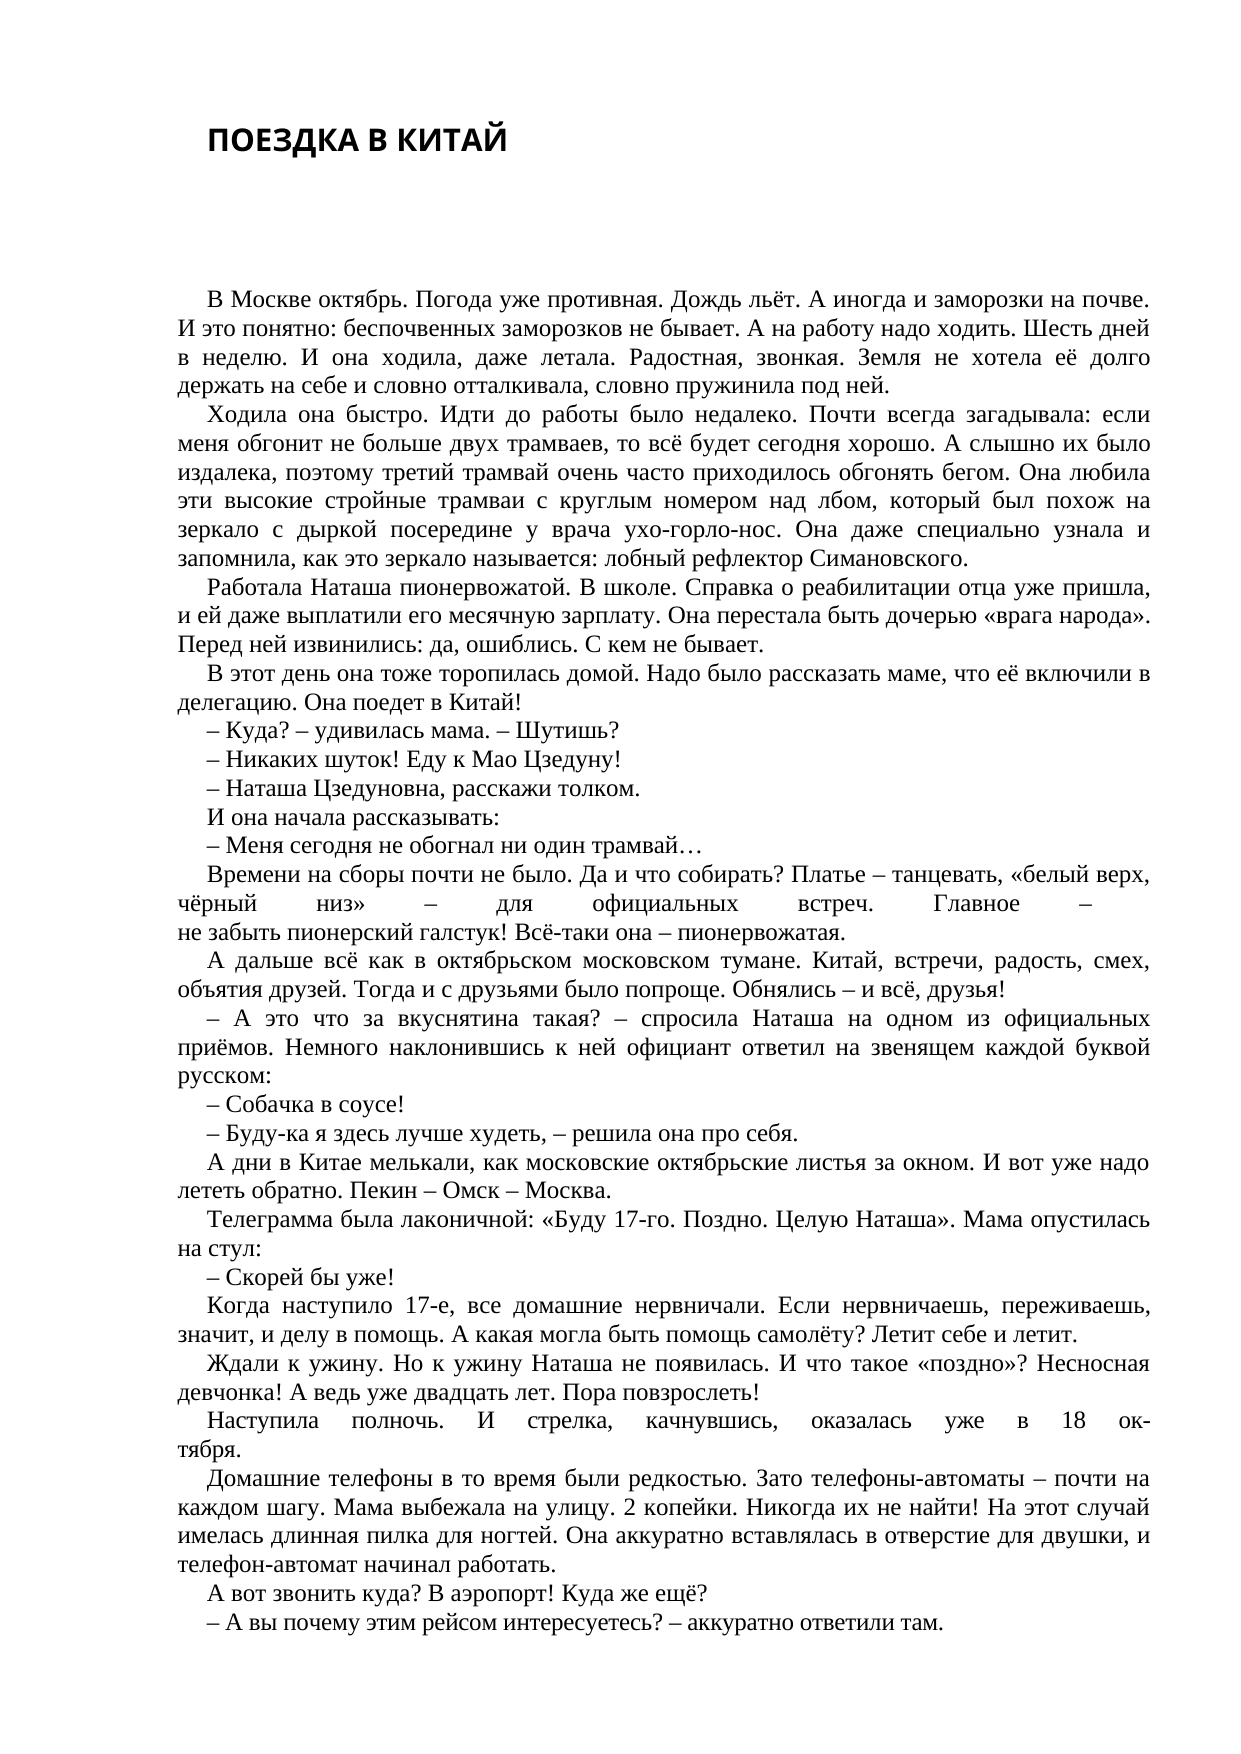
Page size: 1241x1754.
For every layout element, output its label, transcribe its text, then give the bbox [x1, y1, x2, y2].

text Когда наступило 17-е, все домашние нервничали. Если нервничаешь, переживаешь, значит, и делу в помощь. А какая могла быть помощь самолёту? Летит себе и летит. [177, 1290, 1152, 1348]
text Времени на сборы почти не было. Да и что собирать? Платье – танцевать, «белый верх, чёрный низ» – для официальных встреч. Главное – не забыть пионерский галстук! Всё-таки она – пионервожатая. [177, 859, 1152, 945]
text – Никаких шуток! Еду к Мао Цзедуну! [177, 744, 1152, 773]
text – Наташа Цзедуновна, расскажи толком. [177, 773, 1152, 802]
text В этот день она тоже торопилась домой. Надо было рассказать маме, что её включили в делегацию. Она поедет в Китай! [177, 658, 1152, 715]
text Домашние телефоны в то время были редкостью. Зато телефоны-автоматы – почти на каждом шагу. Мама выбежала на улицу. 2 копейки. Никогда их не найти! На этот случай имелась длинная пилка для ногтей. Она аккуратно вставлялась в отверстие для двушки, и телефон-автомат начинал работать. [177, 1463, 1152, 1578]
text – Куда? – удивилась мама. – Шутишь? [177, 715, 1152, 744]
text А вот звонить куда? В аэропорт! Куда же ещё? [177, 1578, 1152, 1607]
text И она начала рассказывать: [177, 802, 1152, 830]
text Ходила она быстро. Идти до работы было недалеко. Почти всегда загадывала: если меня обгонит не больше двух трамваев, то всё будет сегодня хорошо. А слышно их было издалека, поэтому третий трамвай очень часто приходилось обгонять бегом. Она любила эти высокие стройные трамваи с круглым номером над лбом, который был похож на зеркало с дыркой посередине у врача ухо-горло-нос. Она даже специально узнала и запомнила, как это зеркало называется: лобный рефлектор Симановского. [177, 399, 1152, 572]
text В Москве октябрь. Погода уже противная. Дождь льёт. А иногда и заморозки на почве. И это понятно: беспочвенных заморозков не бывает. А на работу надо ходить. Шесть дней в неделю. И она ходила, даже летала. Радостная, звонкая. Земля не хотела её долго держать на себе и словно отталкивала, словно пружинила под ней. [177, 284, 1152, 399]
text – Меня сегодня не обогнал ни один трамвай… [177, 830, 1152, 859]
text – А это что за вкуснятина такая? – спросила Наташа на одном из официальных приёмов. Немного наклонившись к ней официант ответил на звенящем каждой буквой русском: [177, 1003, 1152, 1089]
text – А вы почему этим рейсом интересуетесь? – аккуратно ответили там. [177, 1607, 1152, 1635]
text А дни в Китае мелькали, как московские октябрьские листья за окном. И вот уже надо лететь обратно. Пекин – Омск – Москва. [177, 1147, 1152, 1204]
title ПОЕЗДКА В КИТАЙ [207, 118, 1152, 161]
text – Буду-ка я здесь лучше худеть, – решила она про себя. [177, 1118, 1152, 1147]
text – Собачка в соусе! [177, 1089, 1152, 1118]
text Наступила полночь. И стрелка, качнувшись, оказалась уже в 18 ок- тября. [177, 1405, 1152, 1463]
text Ждали к ужину. Но к ужину Наташа не появилась. И что такое «поздно»? Несносная девчонка! А ведь уже двадцать лет. Пора повзрослеть! [177, 1348, 1152, 1405]
text Работала Наташа пионервожатой. В школе. Справка о реабилитации отца уже пришла, и ей даже выплатили его месячную зарплату. Она перестала быть дочерью «врага народа». Перед ней извинились: да, ошиблись. С кем не бывает. [177, 572, 1152, 658]
text А дальше всё как в октябрьском московском тумане. Китай, встречи, радость, смех, объятия друзей. Тогда и с друзьями было попроще. Обнялись – и всё, друзья! [177, 945, 1152, 1003]
text Телеграмма была лаконичной: «Буду 17-го. Поздно. Целую Наташа». Мама опустилась на стул: [177, 1204, 1152, 1262]
text – Скорей бы уже! [177, 1262, 1152, 1290]
